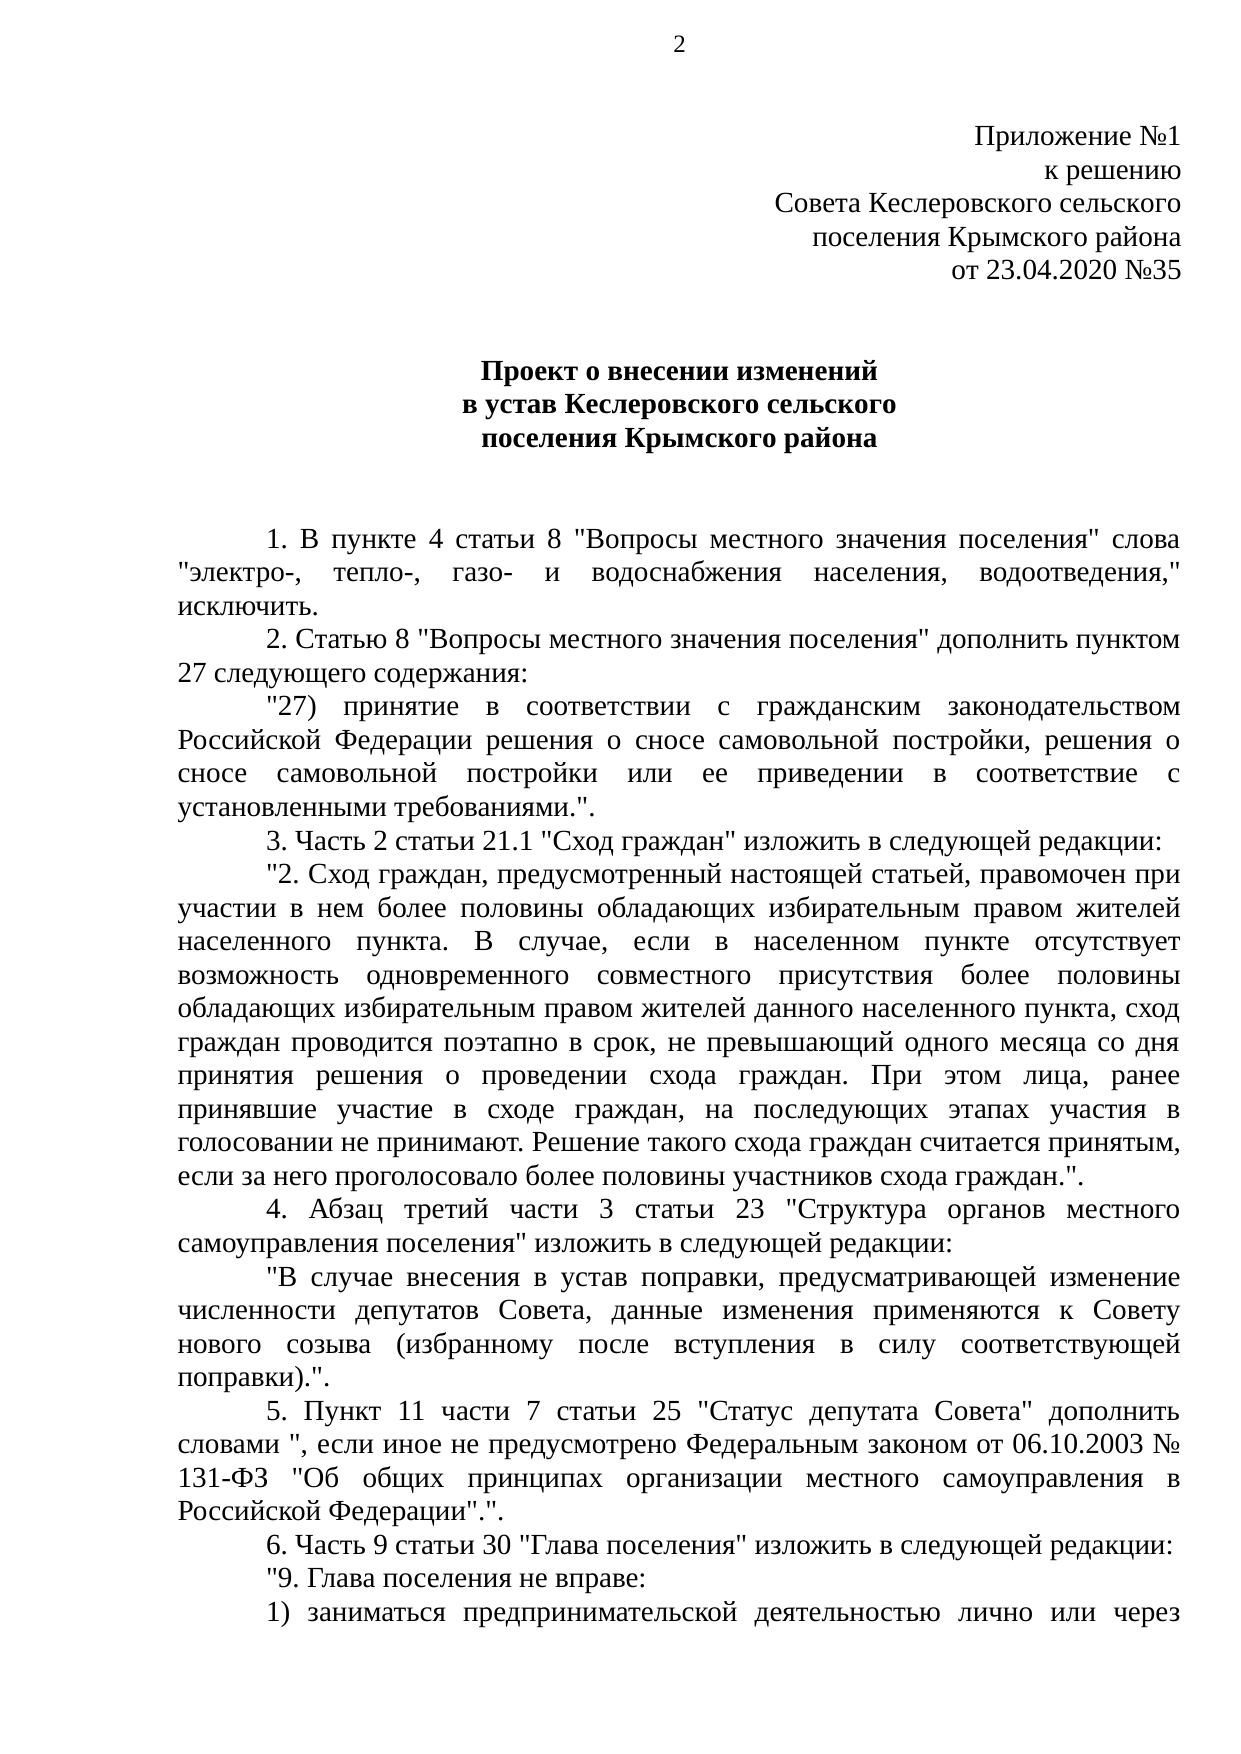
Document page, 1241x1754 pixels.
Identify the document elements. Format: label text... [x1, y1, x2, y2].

text "В случае внесения в устав поправки, предусматривающей изменение численности депутатов Совета, данные изменения применяются к Совету нового созыва (избранному после вступления в силу соответствующей поправки).". [177, 1259, 1181, 1393]
text 5. Пункт 11 части 7 статьи 25 "Статус депутата Совета" дополнить словами ", если иное не предусмотрено Федеральным законом от 06.10.2003 № 131-ФЗ "Об общих принципах организации местного самоуправления в Российской Федерации".". [177, 1393, 1181, 1527]
text 3. Часть 2 статьи 21.1 "Сход граждан" изложить в следующей редакции: [177, 823, 1181, 856]
text Совета Кеслеровского сельского [177, 185, 1181, 219]
text Приложение №1 [177, 118, 1181, 152]
text "27) принятие в соответствии с гражданским законодательством Российской Федерации решения о сносе самовольной постройки, решения о сносе самовольной постройки или ее приведении в соответствие с установленными требованиями.". [177, 688, 1181, 823]
text от 23.04.2020 №35 [177, 252, 1181, 286]
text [177, 1594, 1181, 1628]
text к решению [177, 152, 1181, 185]
text 4. Абзац третий части 3 статьи 23 "Структура органов местного самоуправления поселения" изложить в следующей редакции: [177, 1192, 1181, 1259]
text "9. Глава поселения не вправе: [177, 1561, 1181, 1594]
text "2. Сход граждан, предусмотренный настоящей статьей, правомочен при участии в нем более половины обладающих избирательным правом жителей населенного пункта. В случае, если в населенном пункте отсутствует возможность одновременного совместного присутствия более половины обладающих избирательным правом жителей данного населенного пункта, сход граждан проводится поэтапно в срок, не превышающий одного месяца со дня принятия решения о проведении схода граждан. При этом лица, ранее принявшие участие в сходе граждан, на последующих этапах участия в голосовании не принимают. Решение такого схода граждан считается принятым, если за него проголосовало более половины участников схода граждан.". [177, 856, 1181, 1192]
text 1. В пункте 4 статьи 8 "Вопросы местного значения поселения" слова "электро-, тепло-, газо- и водоснабжения населения, водоотведения," исключить. [177, 521, 1181, 621]
text поселения Крымского района [177, 420, 1181, 454]
text поселения Крымского района [177, 219, 1181, 252]
text 2. Статью 8 "Вопросы местного значения поселения" дополнить пунктом 27 следующего содержания: [177, 621, 1181, 688]
text в устав Кеслеровского сельского [177, 387, 1181, 420]
text Проект о внесении изменений [177, 353, 1181, 387]
text 6. Часть 9 статьи 30 "Глава поселения" изложить в следующей редакции: [177, 1527, 1181, 1561]
